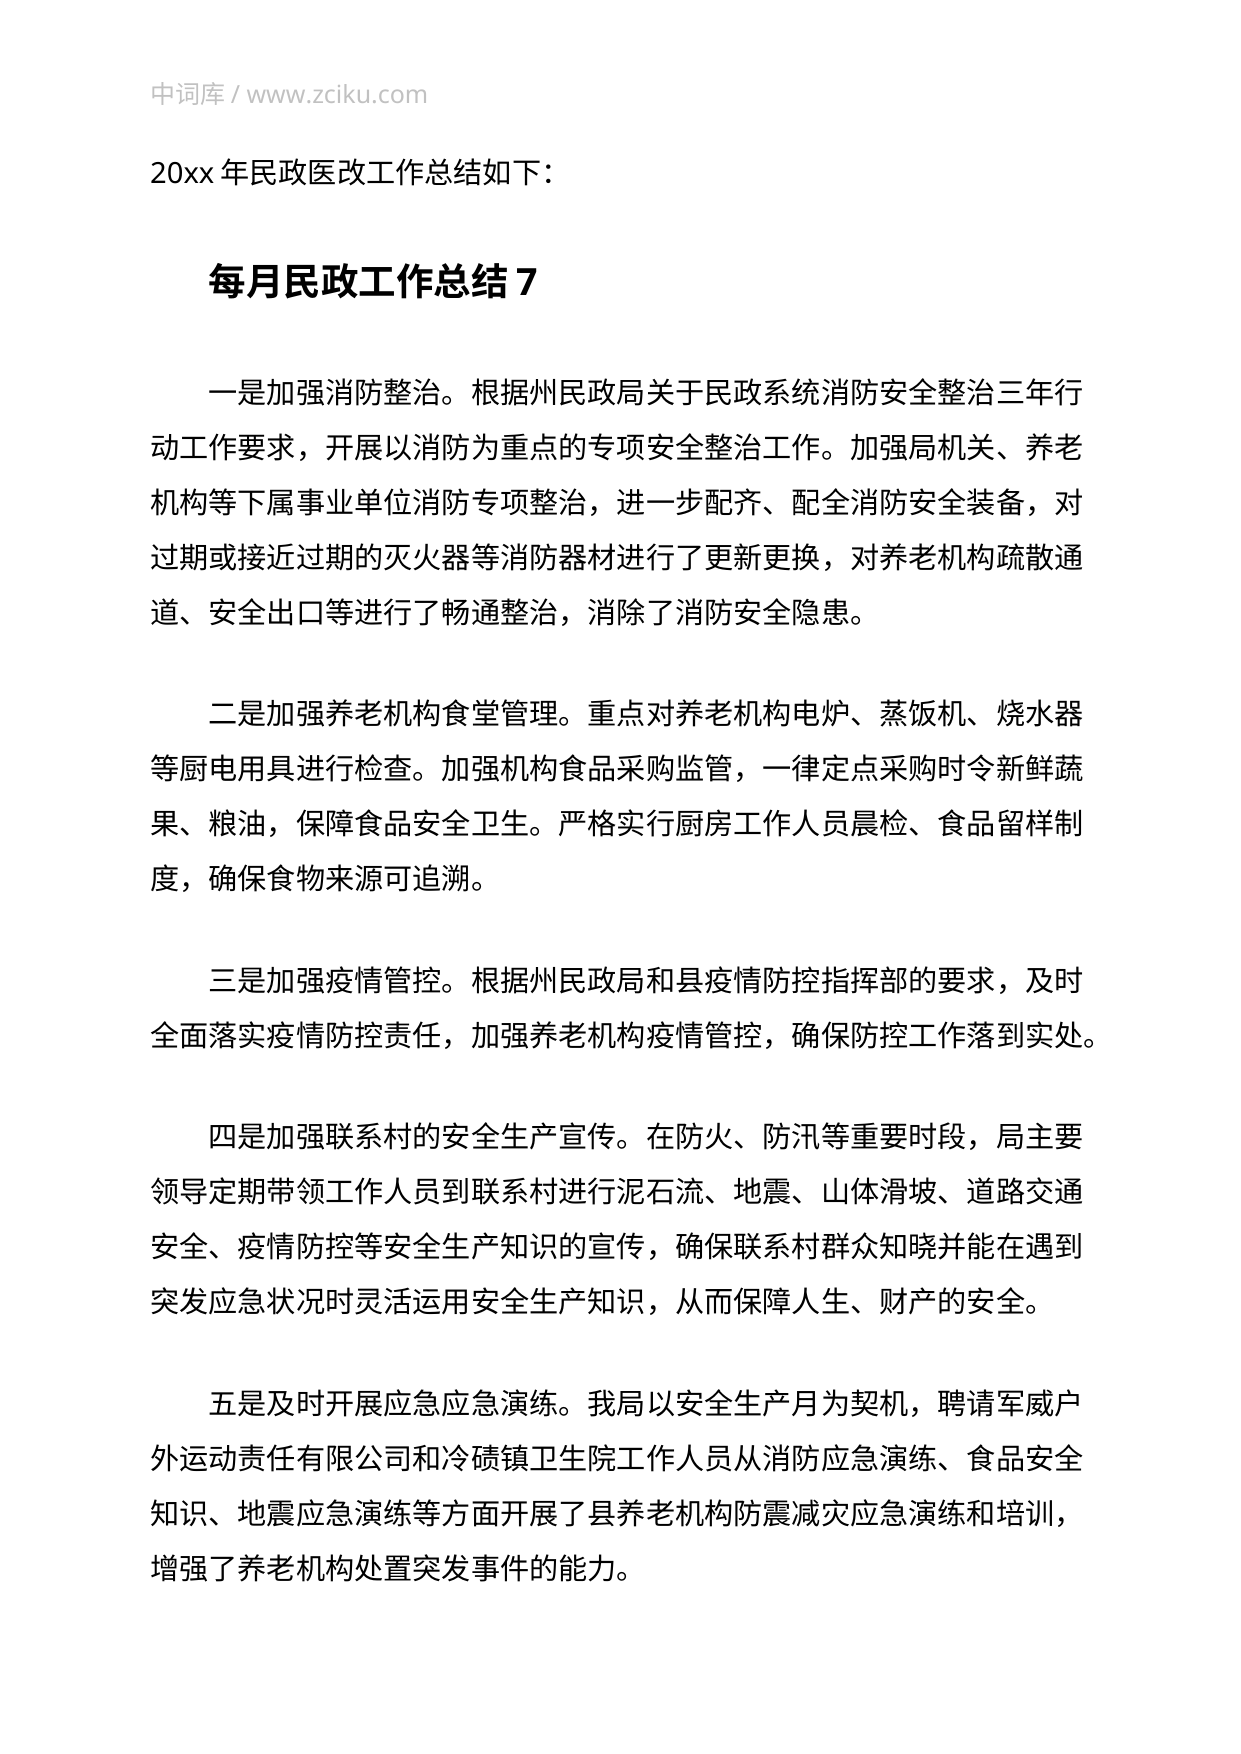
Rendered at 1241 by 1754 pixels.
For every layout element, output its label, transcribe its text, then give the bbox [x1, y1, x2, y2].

text 二是加强养老机构食堂管理。重点对养老机构电炉、蒸饭机、烧水器等厨电用具进行检查。加强机构食品采购监管，一律定点采购时令新鲜蔬果、粮油，保障食品安全卫生。严格实行厨房工作人员晨检、食品留样制度，确保食物来源可追溯。 [150, 691, 1090, 898]
text 四是加强联系村的安全生产宣传。在防火、防汛等重要时段，局主要领导定期带领工作人员到联系村进行泥石流、地震、山体滑坡、道路交通安全、疫情防控等安全生产知识的宣传，确保联系村群众知晓并能在遇到突发应急状况时灵活运用安全生产知识，从而保障人生、财产的安全。 [150, 1114, 1090, 1321]
text 一是加强消防整治。根据州民政局关于民政系统消防安全整治三年行动工作要求，开展以消防为重点的专项安全整治工作。加强局机关、养老机构等下属事业单位消防专项整治，进一步配齐、配全消防安全装备，对过期或接近过期的灭火器等消防器材进行了更新更换，对养老机构疏散通道、安全出口等进行了畅通整治，消除了消防安全隐患。 [150, 369, 1090, 631]
text 五是及时开展应急应急演练。我局以安全生产月为契机，聘请军威户外运动责任有限公司和冷碛镇卫生院工作人员从消防应急演练、食品安全知识、地震应急演练等方面开展了县养老机构防震减灾应急演练和培训，增强了养老机构处置突发事件的能力。 [150, 1381, 1090, 1587]
text 三是加强疫情管控。根据州民政局和县疫情防控指挥部的要求，及时全面落实疫情防控责任，加强养老机构疫情管控，确保防控工作落到实处。 [150, 957, 1090, 1054]
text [150, 150, 1090, 192]
text 每月民政工作总结7 [150, 252, 1090, 306]
